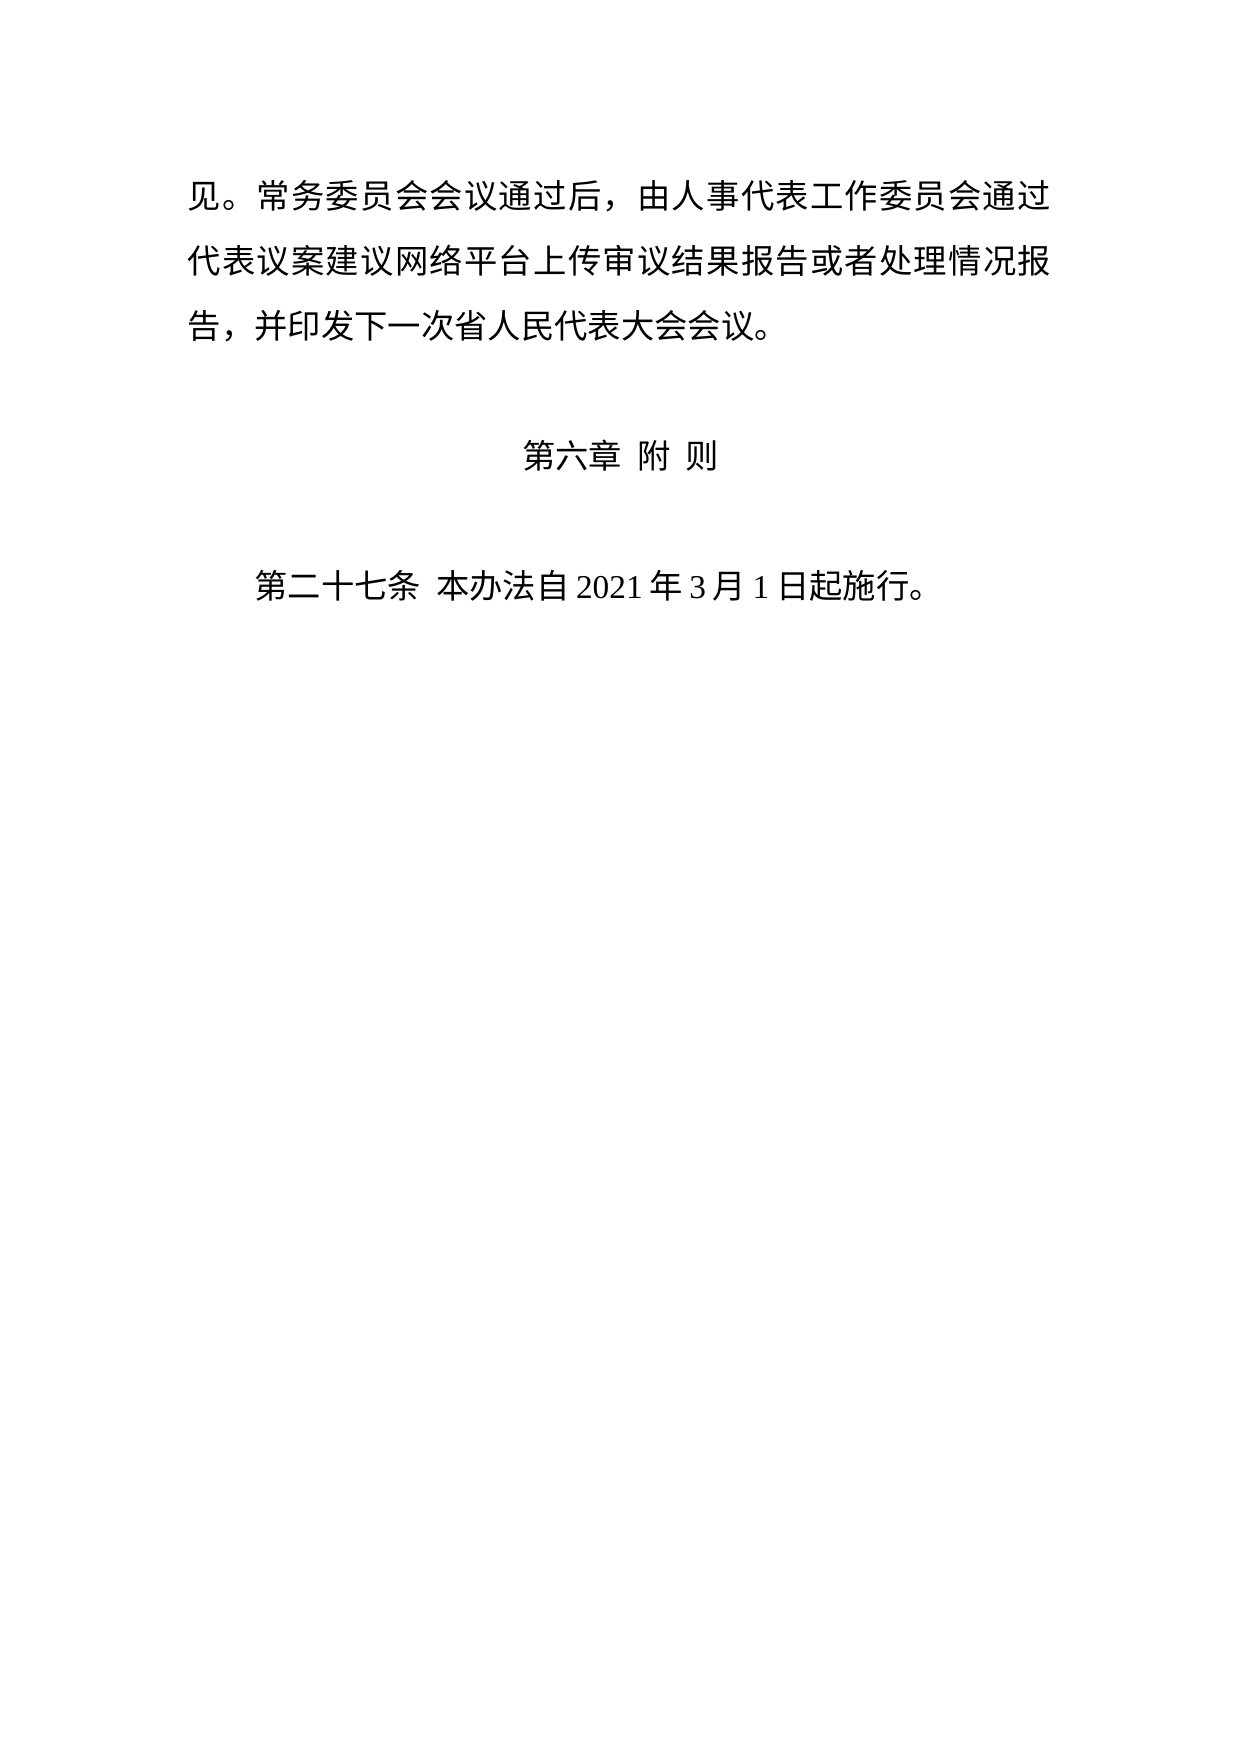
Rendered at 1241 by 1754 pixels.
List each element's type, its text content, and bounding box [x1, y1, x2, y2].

text 第六章 附 则 [187, 422, 1053, 487]
text 第二十七条 本办法自2021年3月1日起施行。 [187, 552, 1053, 617]
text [187, 162, 1053, 357]
